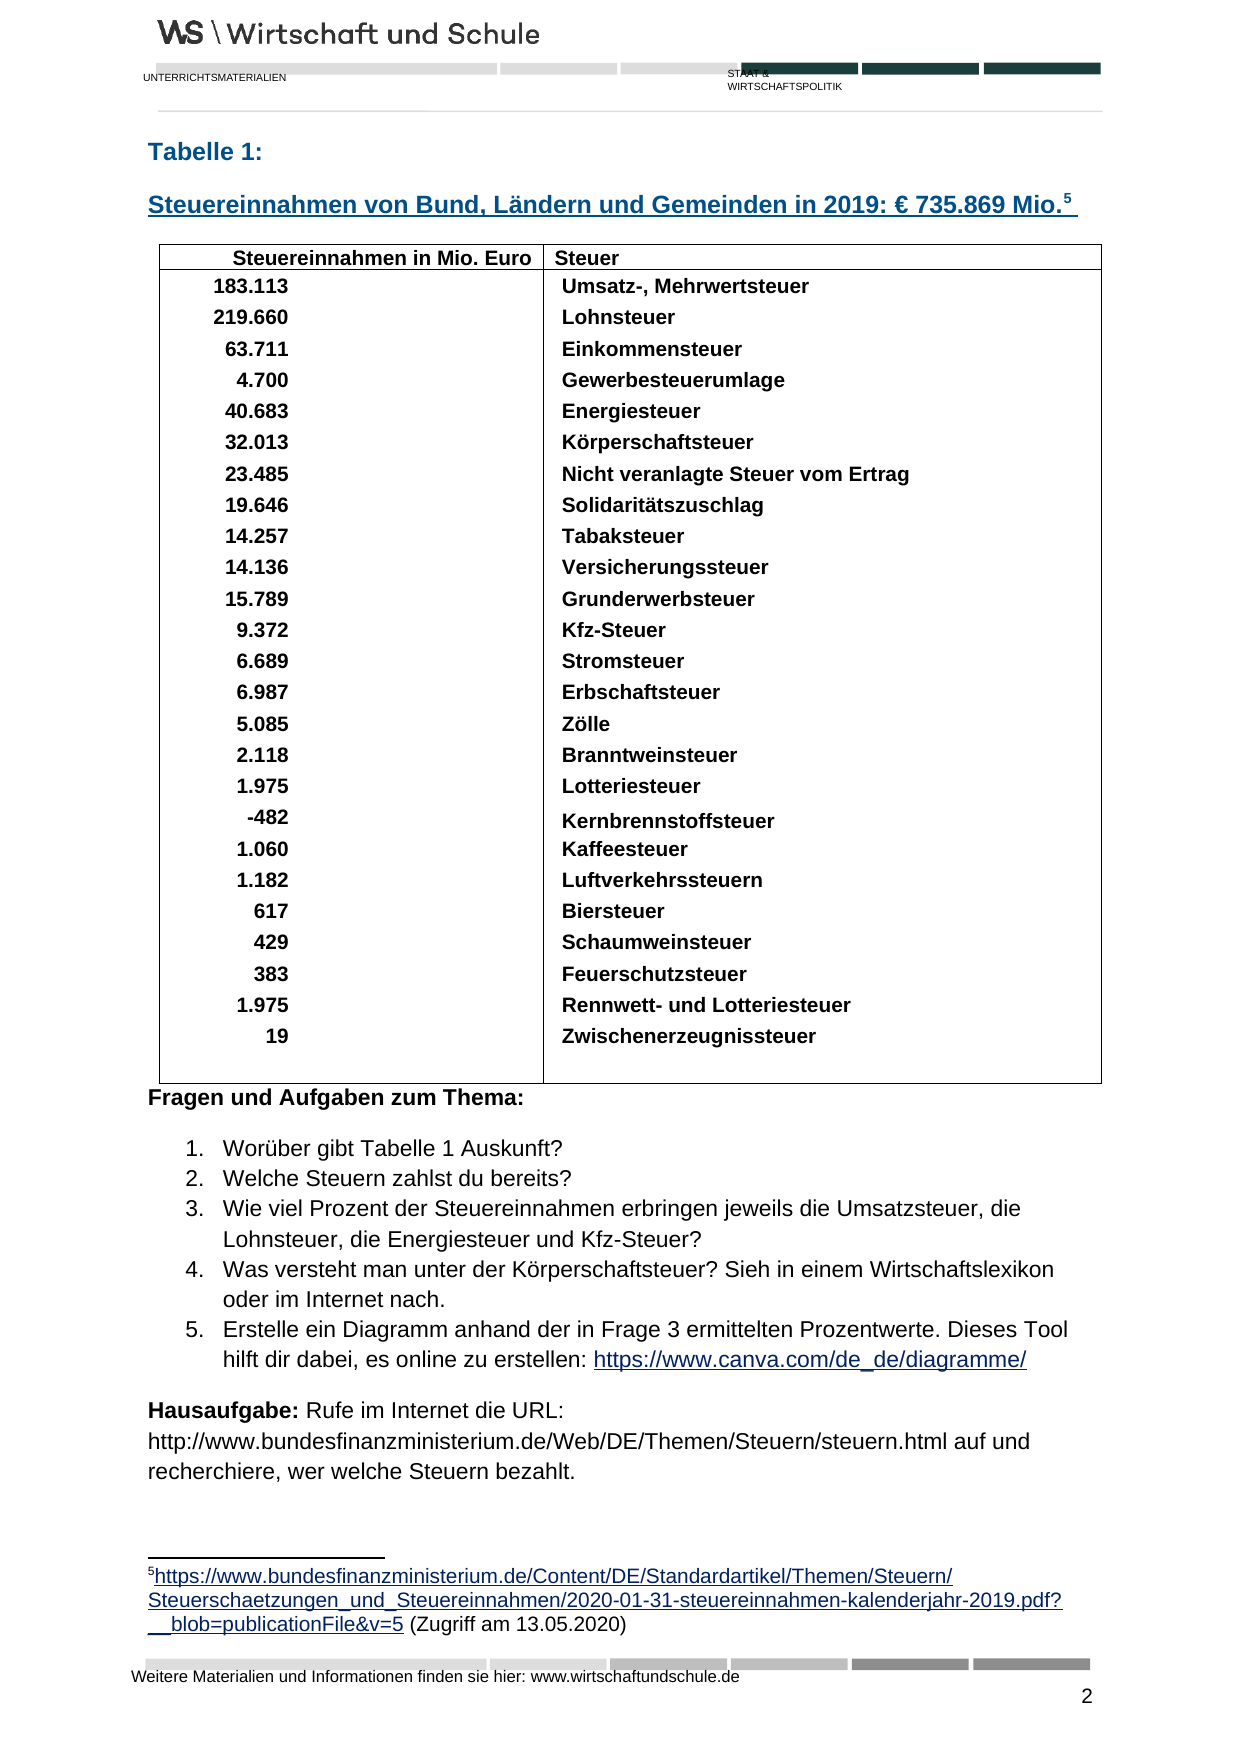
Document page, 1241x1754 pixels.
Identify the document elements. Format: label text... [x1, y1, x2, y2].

table_header Steuereinnahmen in Mio. Euro [160, 245, 543, 269]
list Worüber gibt Tabelle 1 Auskunft? [185, 1135, 1093, 1161]
list Welche Steuern zahlst du bereits? [185, 1165, 1093, 1192]
table_cell [160, 270, 543, 1083]
list Wie viel Prozent der Steuereinnahmen erbringen jeweils die Umsatzsteuer, die Lohnsteuer, die Energiesteuer und Kfz-Steuer? [185, 1195, 1093, 1252]
picture [157, 20, 539, 44]
text Tabelle 1: [148, 137, 1093, 165]
text Steuereinnahmen von Bund, Ländern und Gemeinden in 2019: € 735.869 Mio. [148, 190, 1093, 219]
table_header Steuer [544, 245, 1101, 269]
text Hausaufgabe: Rufe im Internet die URL: http://www.bundesfinanzministerium.de/Web/DE/Themen/Steuern/steuern.html auf und recherchiere, wer welche Steuern bezahlt. [148, 1397, 1093, 1484]
list Was versteht man unter der Körperschaftsteuer? Sieh in einem Wirtschaftslexikon oder im Internet nach. [185, 1256, 1093, 1312]
table_cell [544, 270, 1101, 1083]
text Fragen und Aufgaben zum Thema: [148, 1084, 1093, 1110]
list Erstelle ein Diagramm anhand der in Frage 3 ermittelten Prozentwerte. Dieses Tool hilft dir dabei, es online zu erstellen: https://www.canva.com/de_de/diagramme/ [185, 1316, 1093, 1373]
